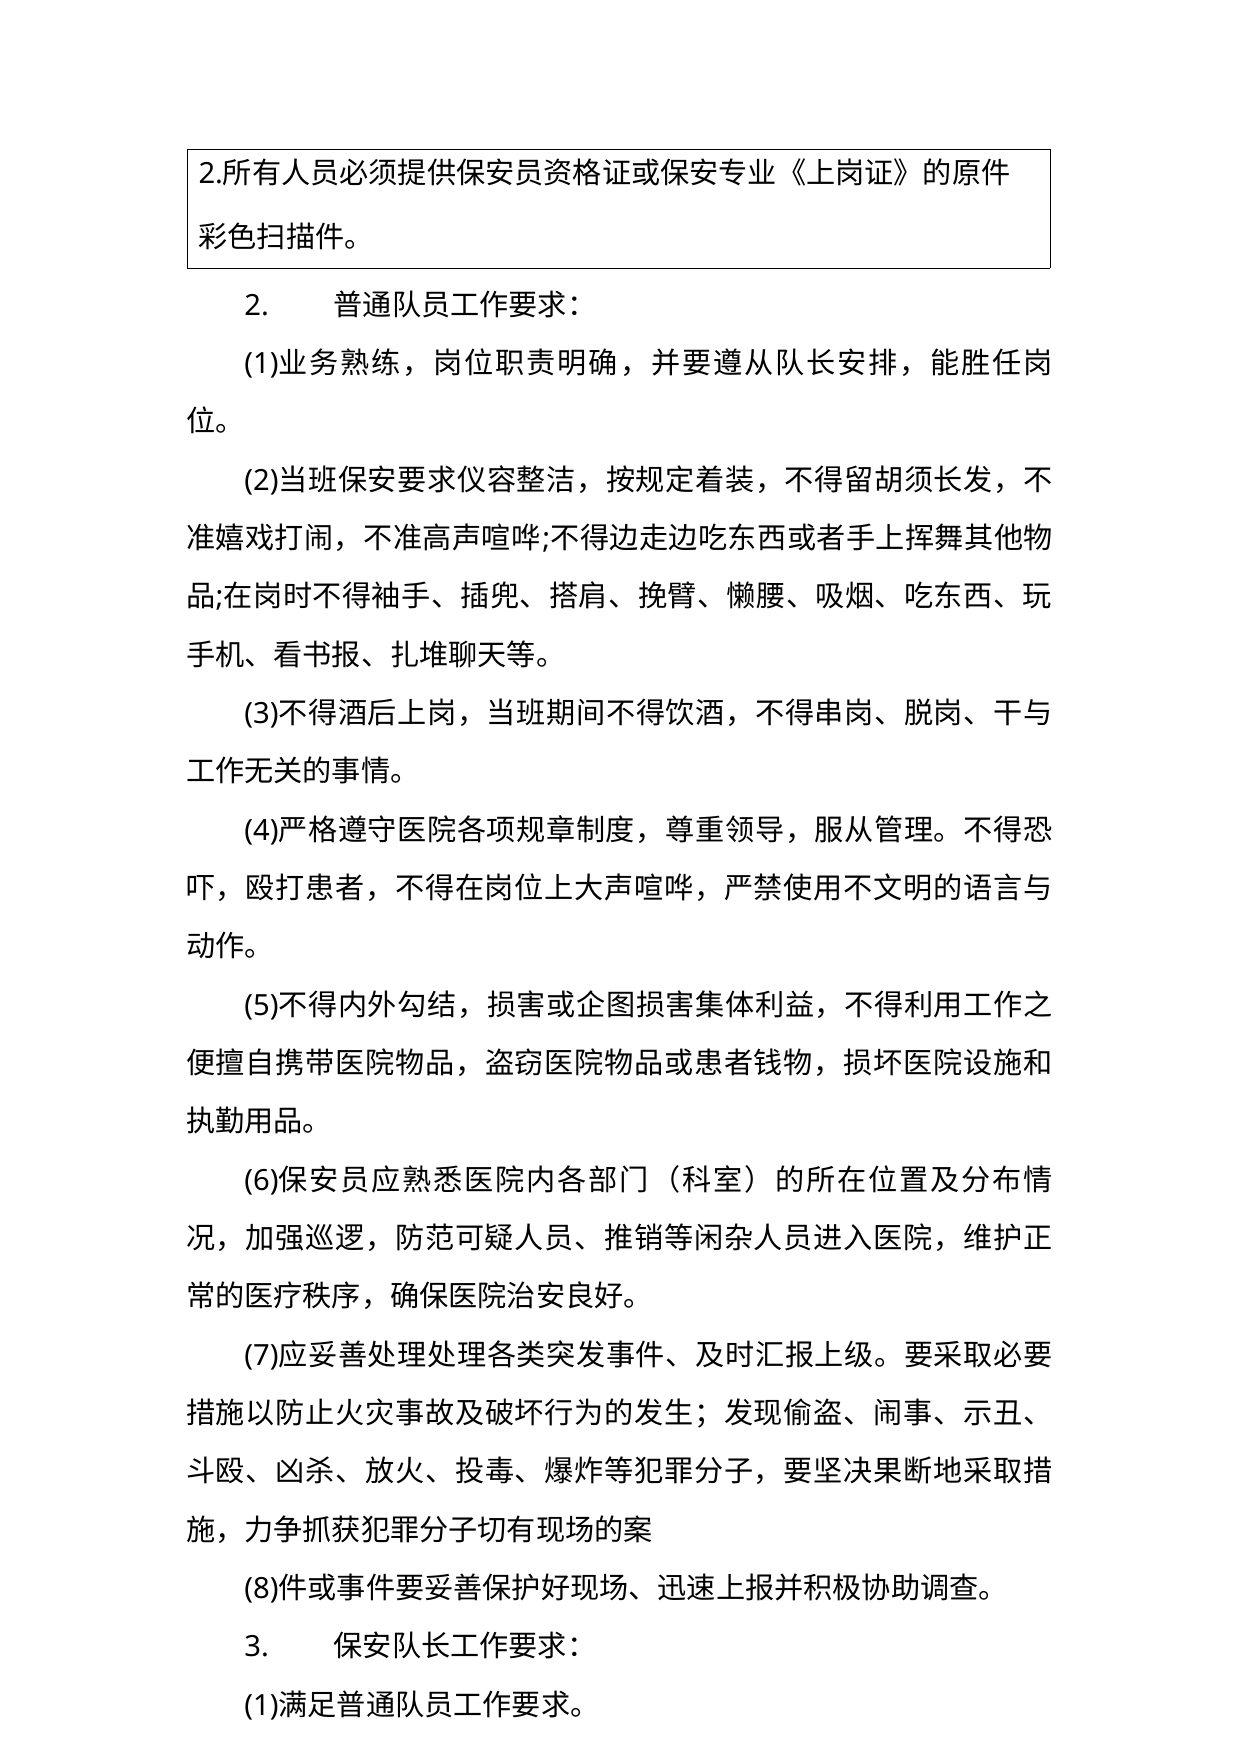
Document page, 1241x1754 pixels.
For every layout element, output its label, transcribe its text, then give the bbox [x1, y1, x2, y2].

list 件或事件要妥善保护好现场、迅速上报并积极协助调查。 [186, 1552, 1054, 1610]
list 严格遵守医院各项规章制度，尊重领导，服从管理。不得恐吓，殴打患者，不得在岗位上大声喧哗，严禁使用不文明的语言与动作。 [186, 793, 1054, 968]
list 不得酒后上岗，当班期间不得饮酒，不得串岗、脱岗、干与工作无关的事情。 [186, 677, 1054, 793]
list 应妥善处理处理各类突发事件、及时汇报上级。要采取必要措施以防止火灾事故及破坏行为的发生；发现偷盗、闹事、示丑、斗殴、凶杀、放火、投毒、爆炸等犯罪分子，要坚决果断地采取措施，力争抓获犯罪分子切有现场的案 [186, 1318, 1054, 1552]
list 保安队长工作要求： [186, 1610, 1054, 1668]
list 保安员应熟悉医院内各部门（科室）的所在位置及分布情况，加强巡逻，防范可疑人员、推销等闲杂人员进入医院，维护正常的医疗秩序，确保医院治安良好。 [186, 1143, 1054, 1318]
list 满足普通队员工作要求。 [186, 1668, 1054, 1727]
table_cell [188, 150, 1050, 268]
list 业务熟练，岗位职责明确，并要遵从队长安排，能胜任岗位。 [186, 327, 1054, 443]
list 不得内外勾结，损害或企图损害集体利益，不得利用工作之便擅自携带医院物品，盗窃医院物品或患者钱物，损坏医院设施和执勤用品。 [186, 968, 1054, 1143]
list 当班保安要求仪容整洁，按规定着装，不得留胡须长发，不准嬉戏打闹，不准高声喧哗;不得边走边吃东西或者手上挥舞其他物品;在岗时不得袖手、插兜、搭肩、挽臂、懒腰、吸烟、吃东西、玩手机、看书报、扎堆聊天等。 [186, 443, 1054, 677]
list 普通队员工作要求： [186, 268, 1054, 327]
